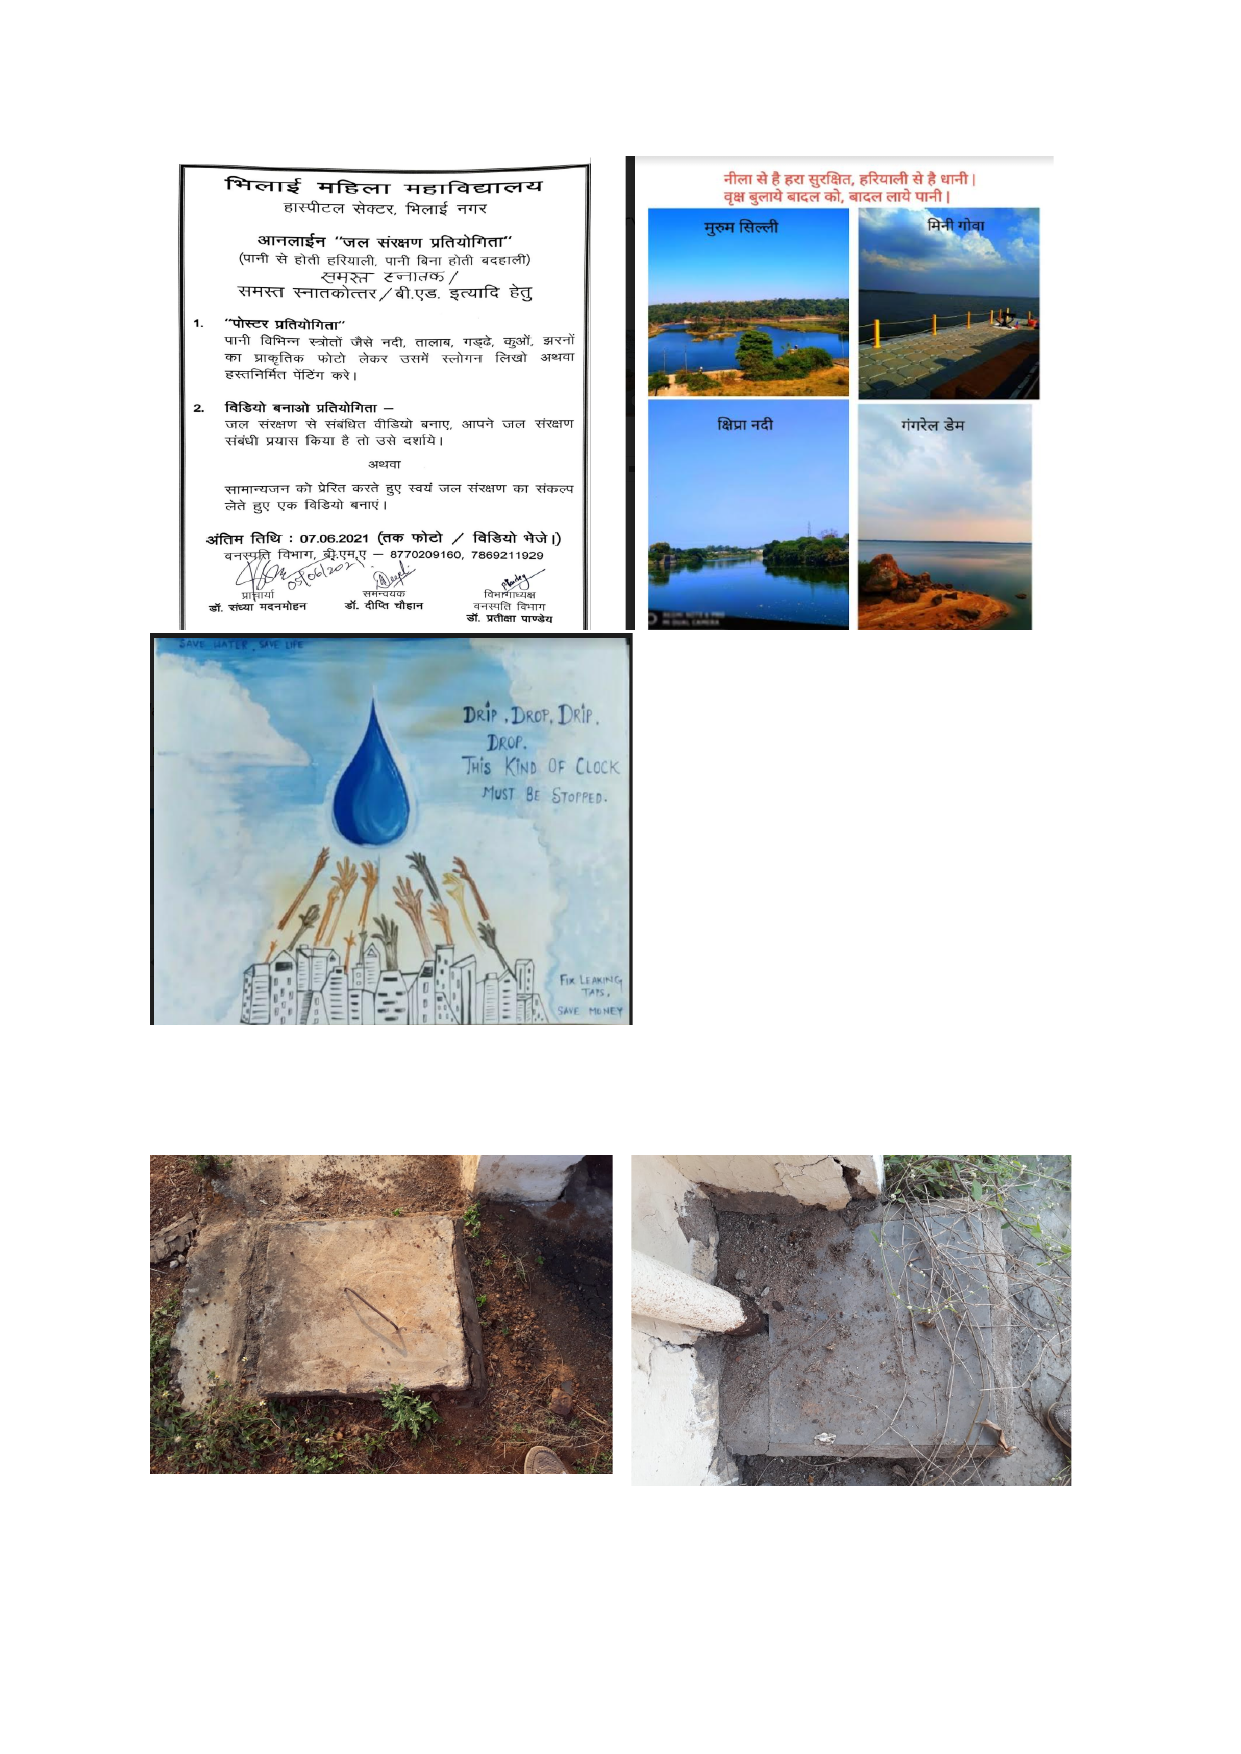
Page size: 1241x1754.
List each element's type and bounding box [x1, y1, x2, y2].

picture [150, 633, 633, 1025]
picture [150, 150, 1054, 630]
picture [631, 1155, 1072, 1486]
picture [150, 1155, 613, 1474]
